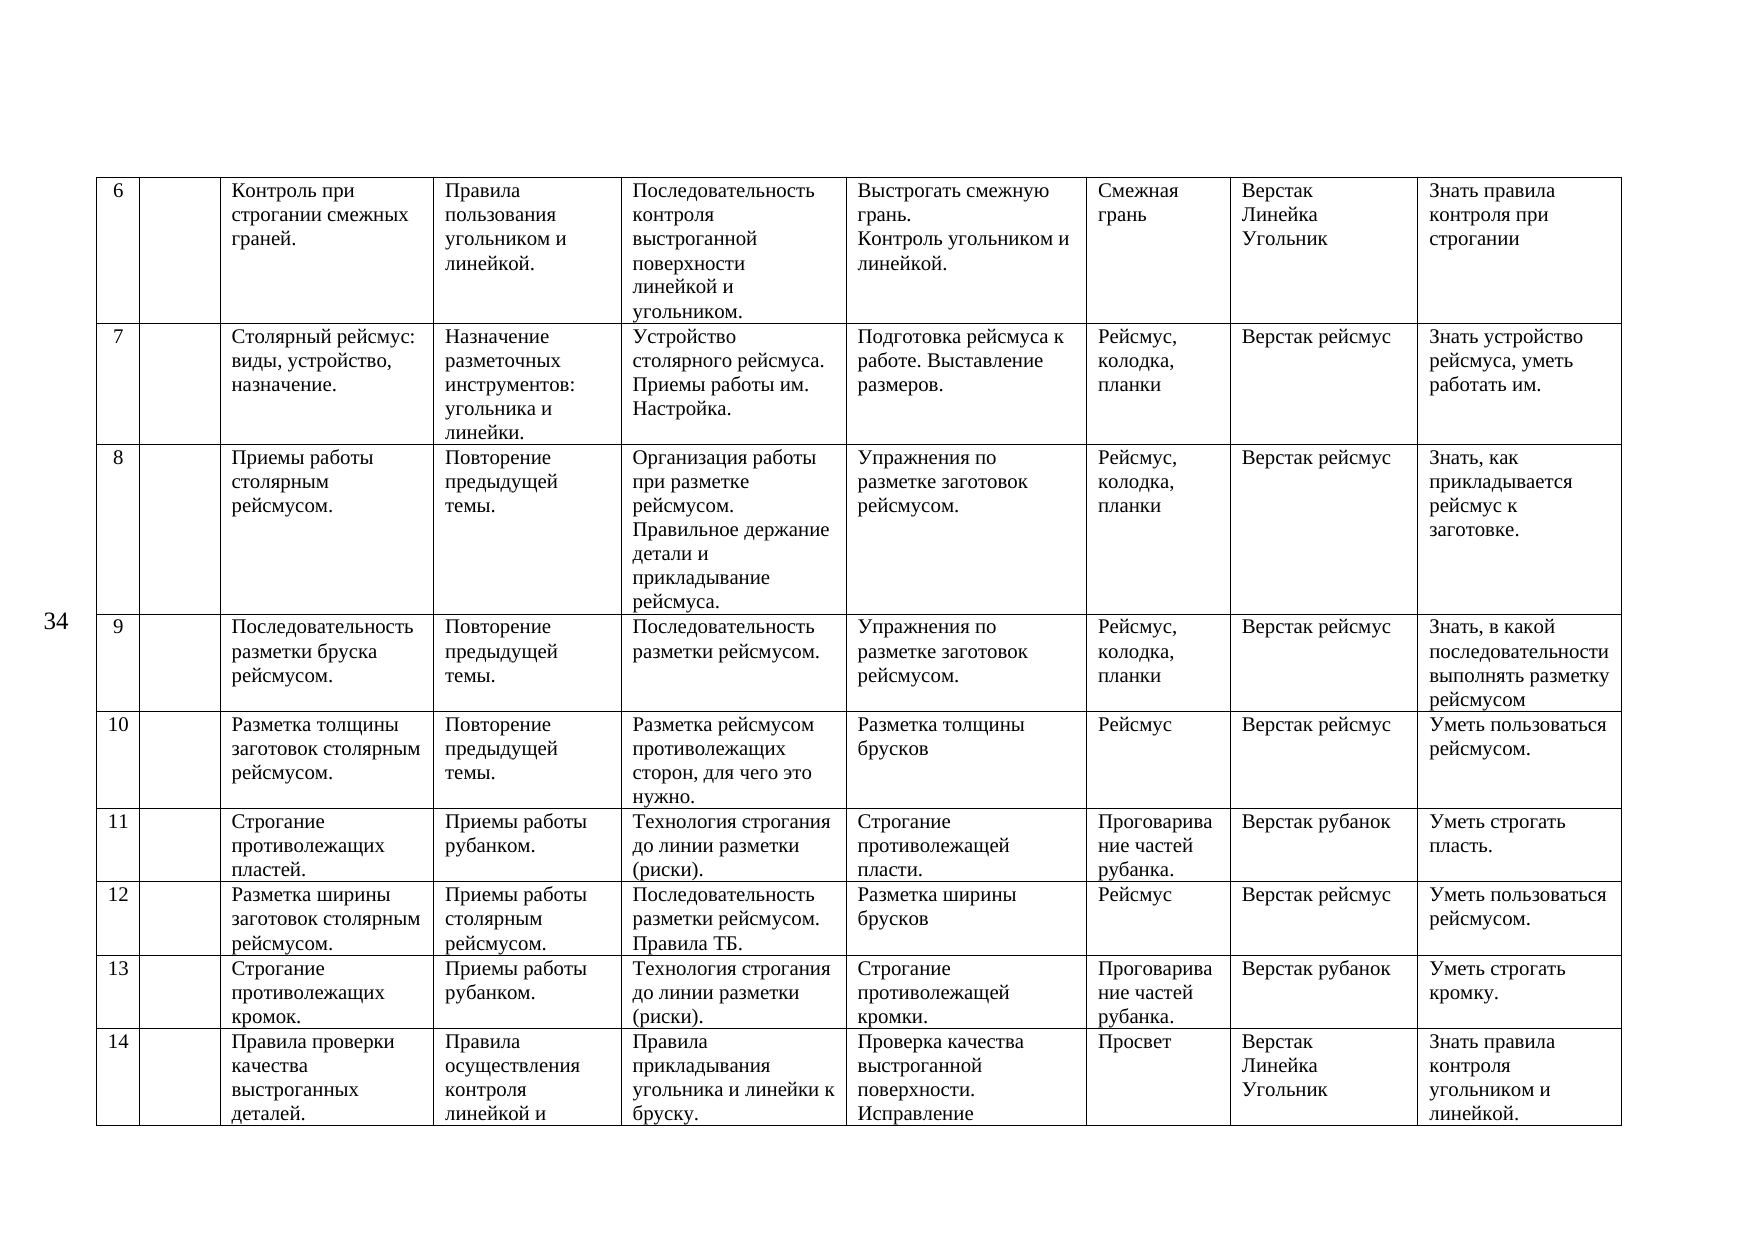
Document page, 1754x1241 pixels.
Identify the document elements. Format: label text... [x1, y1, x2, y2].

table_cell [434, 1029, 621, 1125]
table_cell Смежная грань [1087, 178, 1230, 323]
table_cell Организация работы при разметке рейсмусом. Правильное держание детали и прикладывание рейсмуса. [622, 445, 846, 613]
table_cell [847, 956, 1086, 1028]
table_cell [140, 178, 220, 323]
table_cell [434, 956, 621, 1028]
table_cell 9 [97, 615, 139, 711]
table_cell [140, 445, 220, 613]
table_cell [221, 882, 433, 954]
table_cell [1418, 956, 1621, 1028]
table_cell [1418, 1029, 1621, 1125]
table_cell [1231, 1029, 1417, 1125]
table_cell [140, 615, 220, 711]
table_cell Последовательность разметки бруска рейсмусом. [221, 615, 433, 711]
table_cell Рейсмус, колодка, планки [1087, 445, 1230, 613]
table_cell Приемы работы столярным рейсмусом. [221, 445, 433, 613]
table_cell Верстак рейсмус [1231, 445, 1417, 613]
table_cell Повторение предыдущей темы. [434, 615, 621, 711]
table_cell Контроль при строгании смежных граней. [221, 178, 433, 323]
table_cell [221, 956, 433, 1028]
table_cell Знать правила контроля при строгании [1418, 178, 1621, 323]
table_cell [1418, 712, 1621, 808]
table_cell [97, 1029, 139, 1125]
table_cell Упражнения по разметке заготовок рейсмусом. [847, 445, 1086, 613]
table_cell Правила пользования угольником и линейкой. [434, 178, 621, 323]
table_cell 6 [97, 178, 139, 323]
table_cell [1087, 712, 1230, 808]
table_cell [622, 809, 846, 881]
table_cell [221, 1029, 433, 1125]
table_cell 8 [97, 445, 139, 613]
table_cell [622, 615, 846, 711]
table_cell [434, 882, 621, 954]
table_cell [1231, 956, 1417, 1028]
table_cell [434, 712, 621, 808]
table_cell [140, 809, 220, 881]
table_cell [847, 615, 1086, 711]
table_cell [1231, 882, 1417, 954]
table_cell Назначение разметочных инструментов: угольника и линейки. [434, 324, 621, 444]
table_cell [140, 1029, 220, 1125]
table_cell Верстак Линейка Угольник [1231, 178, 1417, 323]
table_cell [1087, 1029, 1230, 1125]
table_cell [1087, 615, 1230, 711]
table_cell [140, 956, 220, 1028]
table_cell Знать, как прикладывается рейсмус к заготовке. [1418, 445, 1621, 613]
table_cell Знать устройство рейсмуса, уметь работать им. [1418, 324, 1621, 444]
table_cell Столярный рейсмус: виды, устройство, назначение. [221, 324, 433, 444]
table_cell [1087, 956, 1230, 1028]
table_cell Подготовка рейсмуса к работе. Выставление размеров. [847, 324, 1086, 444]
table_cell Повторение предыдущей темы. [434, 445, 621, 613]
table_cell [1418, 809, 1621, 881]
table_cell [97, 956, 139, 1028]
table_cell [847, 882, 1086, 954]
table_cell Верстак рейсмус [1231, 324, 1417, 444]
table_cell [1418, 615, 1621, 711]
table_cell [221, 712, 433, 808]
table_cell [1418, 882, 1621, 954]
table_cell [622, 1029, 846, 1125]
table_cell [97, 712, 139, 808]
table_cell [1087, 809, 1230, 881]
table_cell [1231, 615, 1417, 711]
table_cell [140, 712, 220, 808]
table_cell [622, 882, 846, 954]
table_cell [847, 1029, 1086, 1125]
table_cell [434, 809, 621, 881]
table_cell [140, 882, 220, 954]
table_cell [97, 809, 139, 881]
table_cell Последовательность контроля выстроганной поверхности линейкой и угольником. [622, 178, 846, 323]
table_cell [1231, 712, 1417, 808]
table_cell 7 [97, 324, 139, 444]
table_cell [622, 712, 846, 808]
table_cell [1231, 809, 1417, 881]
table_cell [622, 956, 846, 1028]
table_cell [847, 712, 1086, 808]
table_cell [140, 324, 220, 444]
table_cell Рейсмус, колодка, планки [1087, 324, 1230, 444]
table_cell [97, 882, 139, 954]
table_cell Устройство столярного рейсмуса. Приемы работы им. Настройка. [622, 324, 846, 444]
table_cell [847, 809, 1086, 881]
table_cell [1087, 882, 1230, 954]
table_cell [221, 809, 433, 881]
table_cell Выстрогать смежную грань. Контроль угольником и линейкой. [847, 178, 1086, 323]
